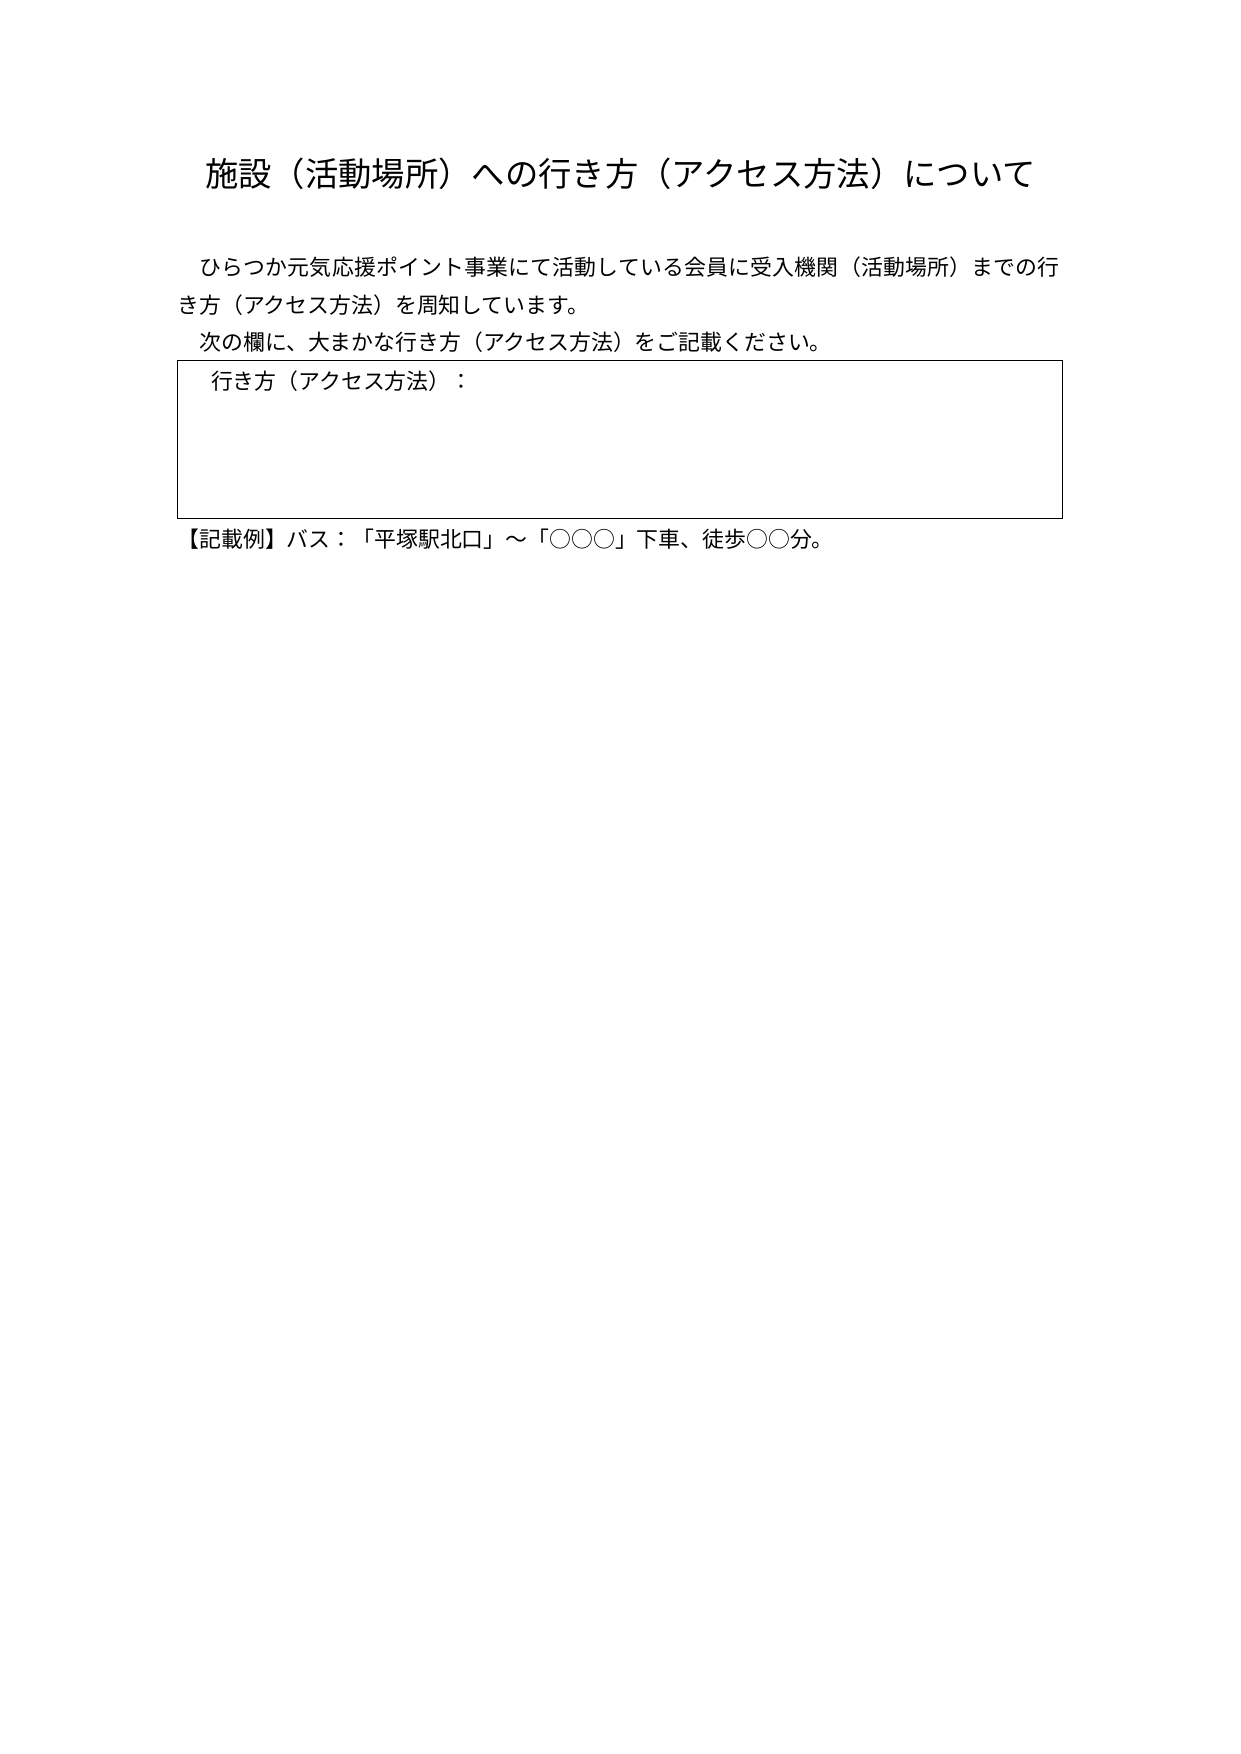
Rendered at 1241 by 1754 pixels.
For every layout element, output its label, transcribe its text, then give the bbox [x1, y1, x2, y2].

text ひらつか元気応援ポイント事業にて活動している会員に受入機関（活動場所）までの行き方（アクセス方法）を周知しています。 [177, 247, 1063, 322]
text 【記載例】バス：「平塚駅北口」～「○○○」下車、徒歩○○分。 [177, 519, 1063, 557]
text 次の欄に、大まかな行き方（アクセス方法）をご記載ください。 [177, 322, 1063, 360]
table_header 行き方（アクセス方法）： [178, 361, 1062, 518]
text 施設（活動場所）への行き方（アクセス方法）について [177, 135, 1063, 210]
